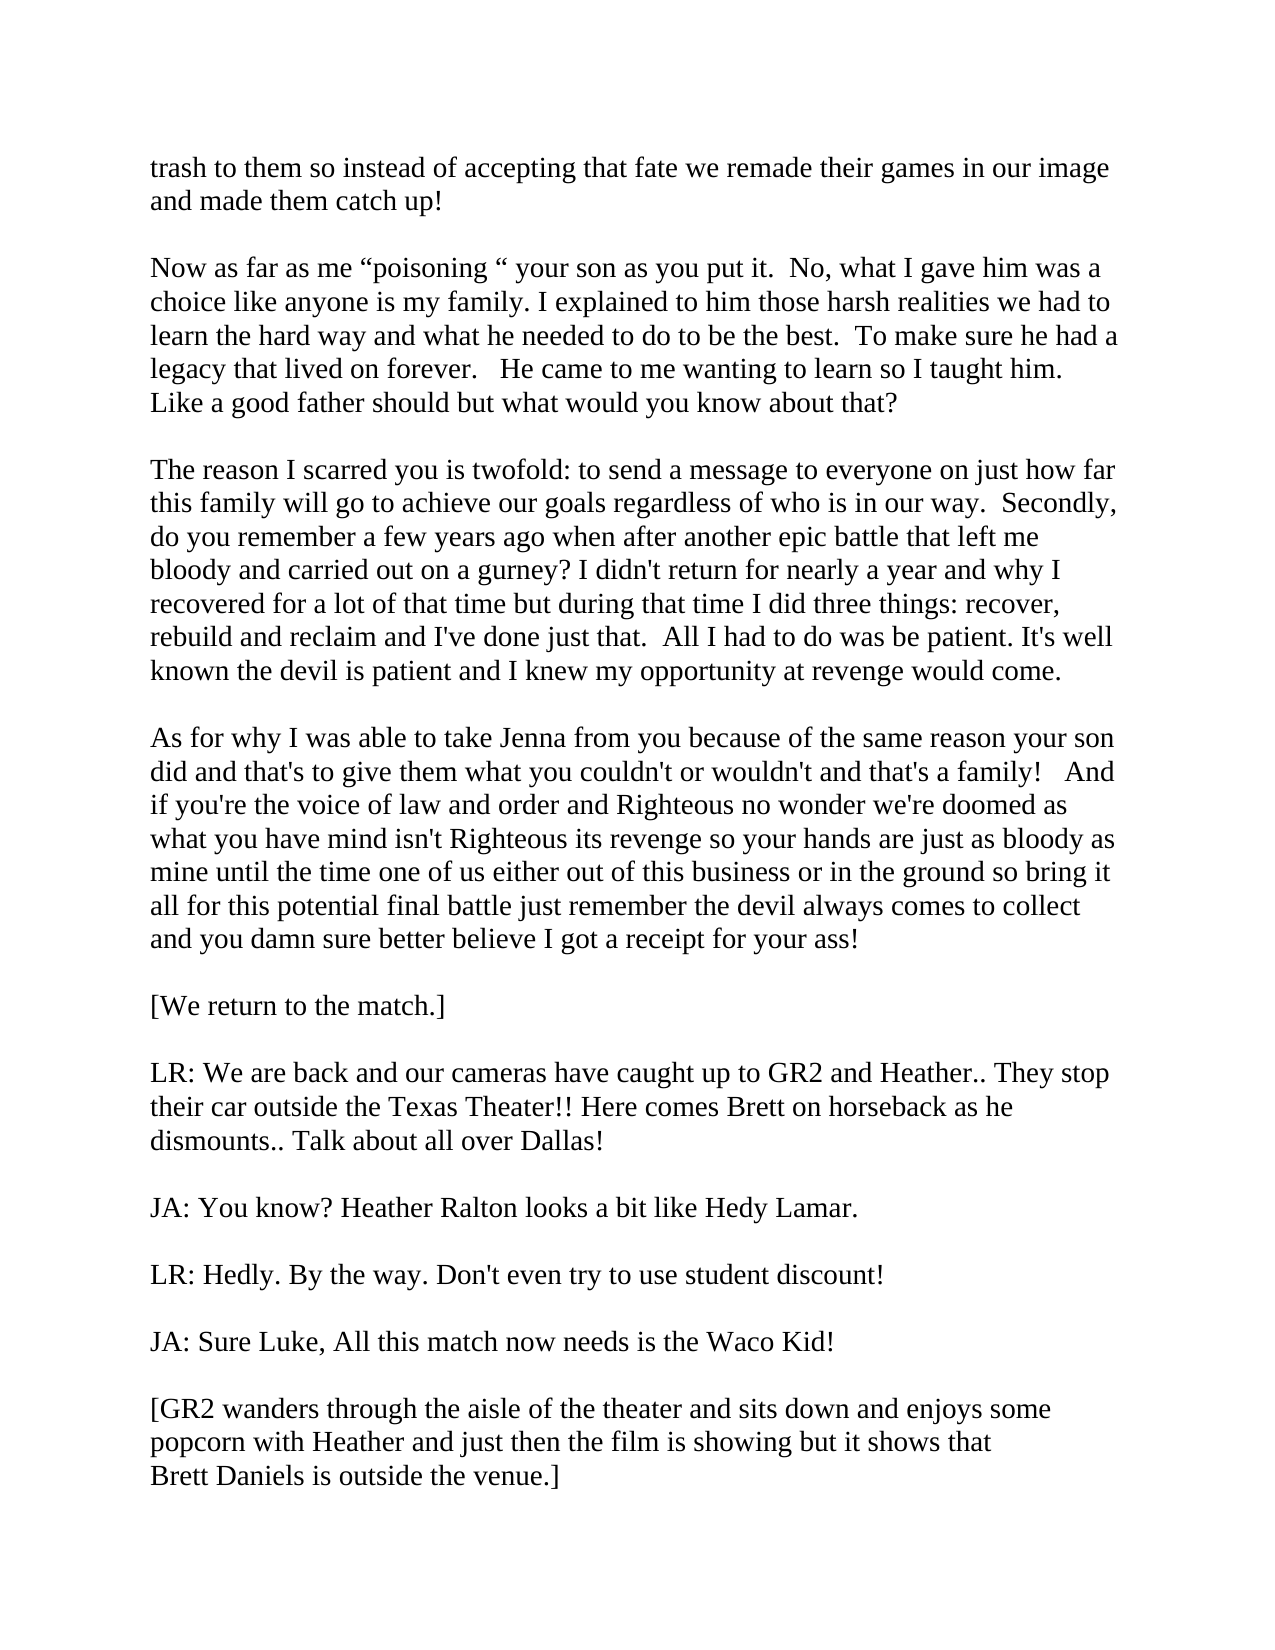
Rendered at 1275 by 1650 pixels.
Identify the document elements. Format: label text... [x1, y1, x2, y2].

text LR: Hedly. By the way. Don't even try to use student discount! [150, 1257, 1125, 1290]
text JA: Sure Luke, All this match now needs is the Waco Kid! [150, 1324, 1125, 1357]
text The reason I scarred you is twofold: to send a message to everyone on just how far this family will go to achieve our goals regardless of who is in our way. Secondly, do you remember a few years ago when after another epic battle that left me bloody and carried out on a gurney? I didn't return for nearly a year and why I recovered for a lot of that time but during that time I did three things: recover, rebuild and reclaim and I've done just that. All I had to do was be patient. It's well known the devil is patient and I knew my opportunity at revenge would come. [150, 452, 1125, 687]
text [150, 150, 1125, 217]
text JA: You know? Heather Ralton looks a bit like Hedy Lamar. [150, 1190, 1125, 1223]
text Brett Daniels is outside the venue.] [150, 1458, 1125, 1492]
text popcorn with Heather and just then the film is showing but it shows that [150, 1424, 1125, 1458]
text As for why I was able to take Jenna from you because of the same reason your son did and that's to give them what you couldn't or wouldn't and that's a family! And if you're the voice of law and order and Righteous no wonder we're doomed as what you have mind isn't Righteous its revenge so your hands are just as bloody as mine until the time one of us either out of this business or in the ground so bring it all for this potential final battle just remember the devil always comes to collect and you damn sure better believe I got a receipt for your ass! [150, 720, 1125, 955]
text Now as far as me “poisoning “ your son as you put it. No, what I gave him was a choice like anyone is my family. I explained to him those harsh realities we had to learn the hard way and what he needed to do to be the best. To make sure he had a legacy that lived on forever. He came to me wanting to learn so I taught him. Like a good father should but what would you know about that? [150, 251, 1125, 418]
text [We return to the match.] [150, 988, 1125, 1022]
text [GR2 wanders through the aisle of the theater and sits down and enjoys some [150, 1391, 1125, 1424]
text LR: We are back and our cameras have caught up to GR2 and Heather.. They stop their car outside the Texas Theater!! Here comes Brett on horseback as he dismounts.. Talk about all over Dallas! [150, 1056, 1125, 1156]
